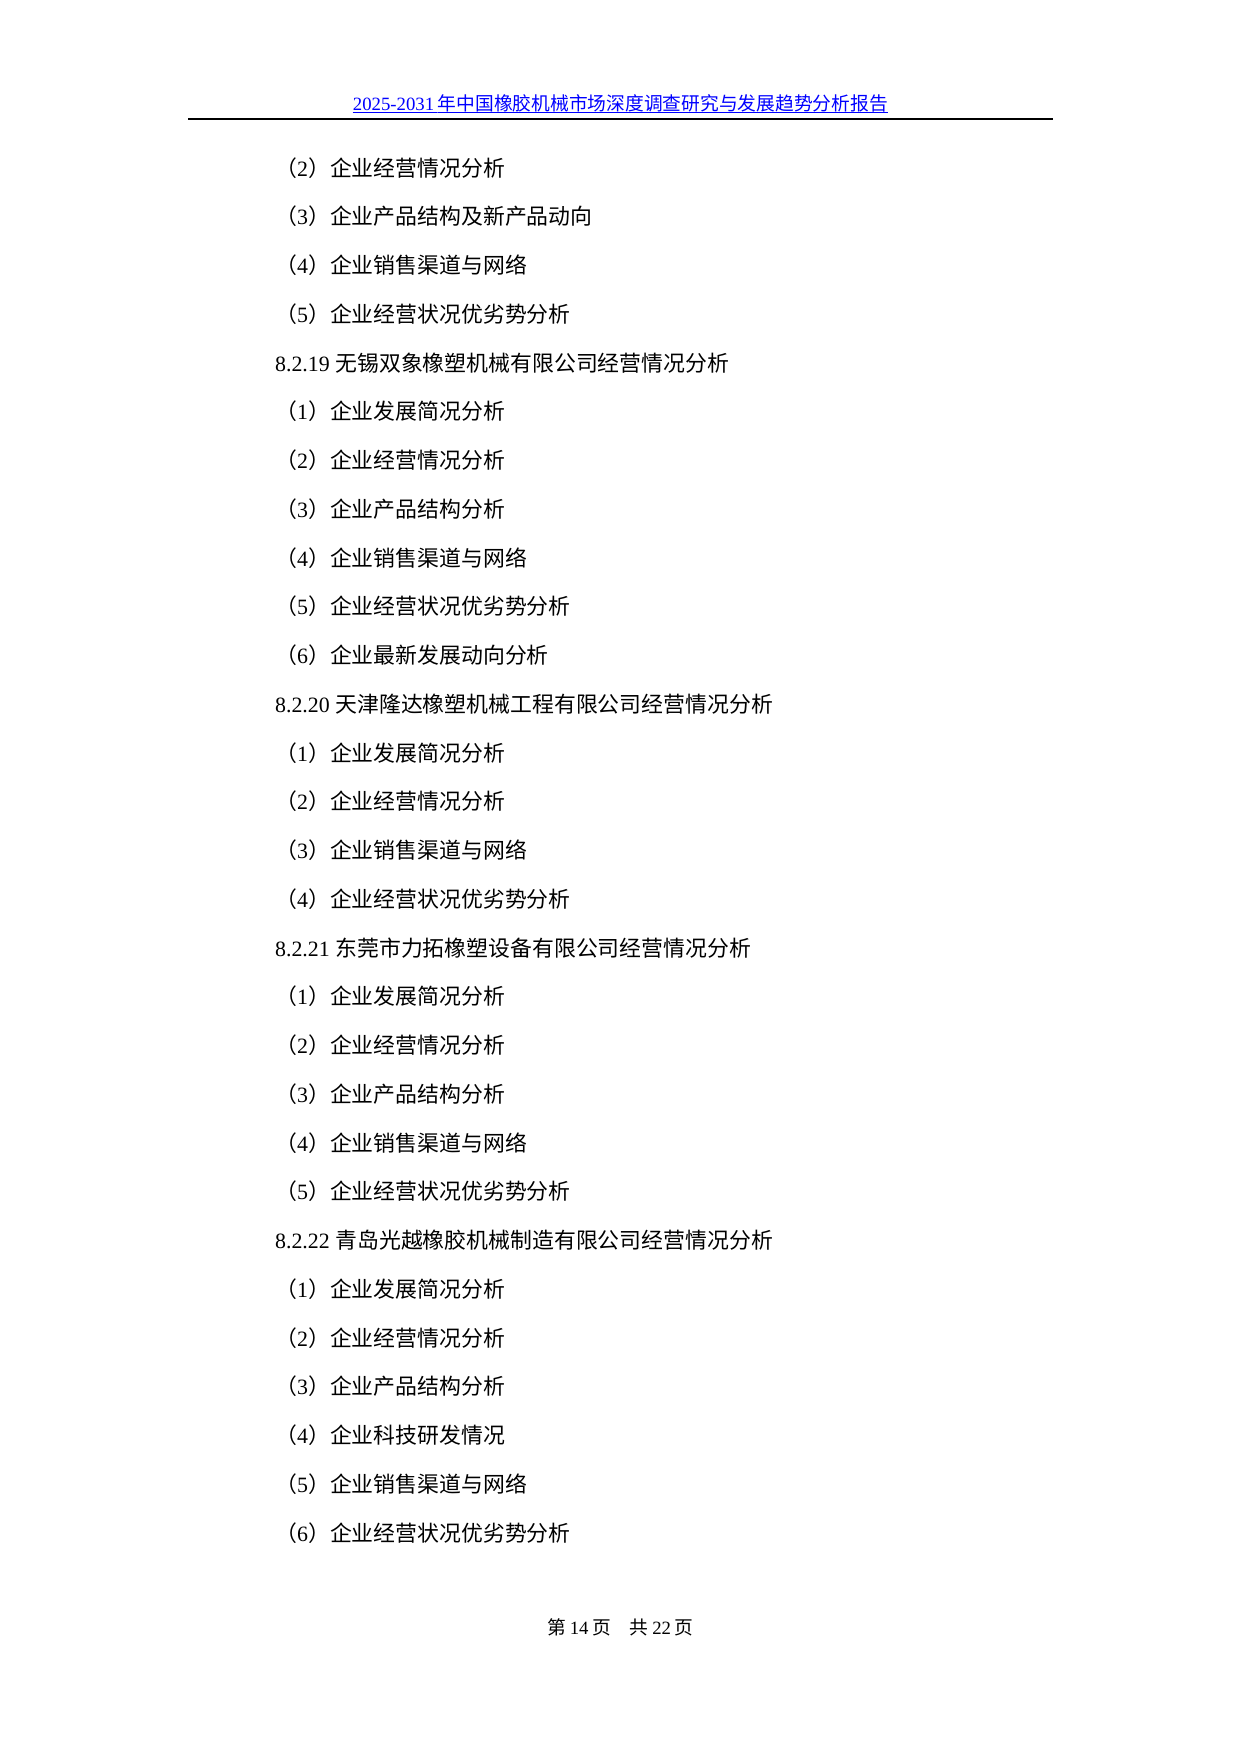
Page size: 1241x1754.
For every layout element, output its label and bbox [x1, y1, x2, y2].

text [187, 150, 1053, 1548]
